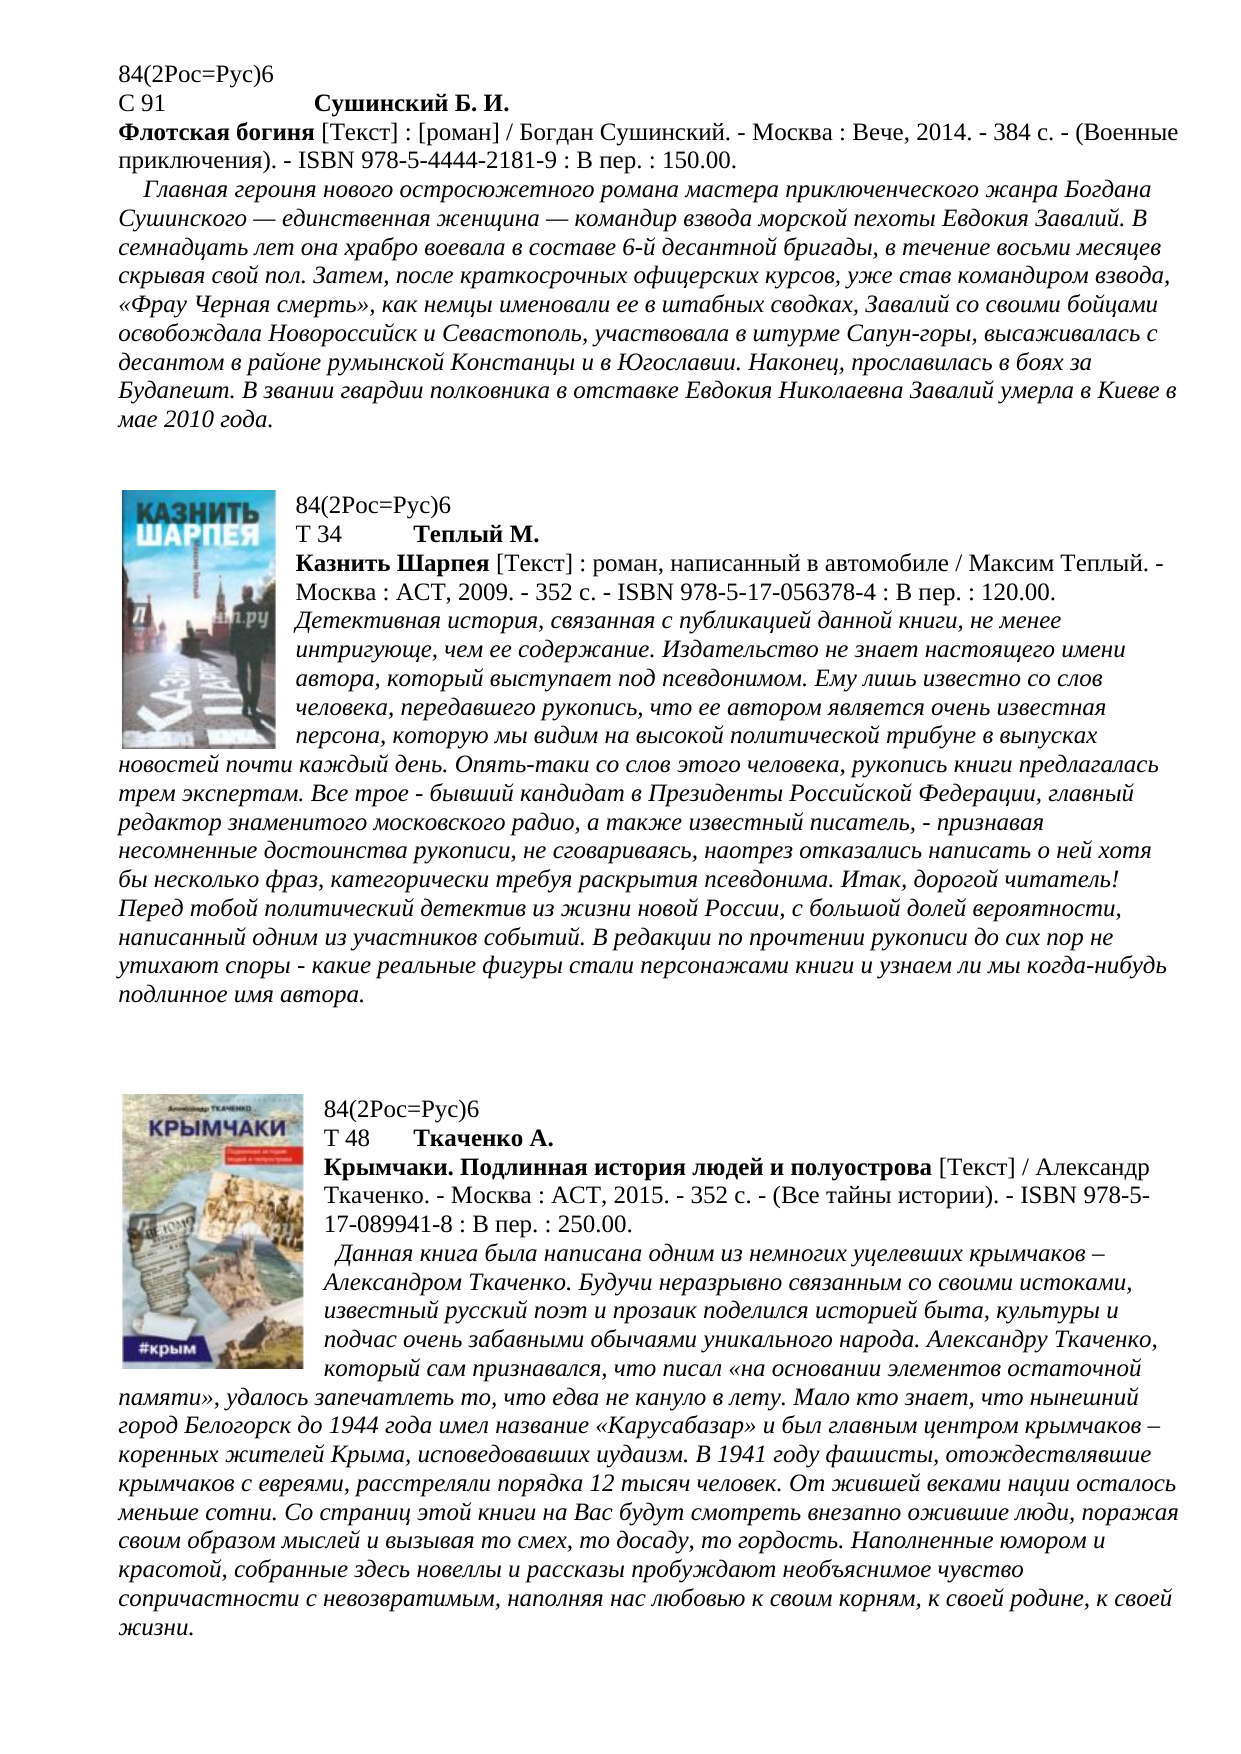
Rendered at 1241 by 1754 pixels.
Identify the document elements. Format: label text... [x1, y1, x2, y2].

text 84(2Рос=Рус)6 Т 48 Ткаченко А. Крымчаки. Подлинная история людей и полуострова [Текст] / Александр Ткаченко. - Москва : АСТ, 2015. - 352 с. - (Все тайны истории). - ISBN 978-5-17-089941-8 : В пер. : 250.00. Данная книга была написана одним из немногих уцелевших крымчаков – Александром Ткаченко. Будучи неразрывно связанным со своими истоками, известный русский поэт и прозаик поделился историей быта, культуры и подчас очень забавными обычаями уникального народа. Александру Ткаченко, который сам признавался, что писал «на основании элементов остаточной памяти», удалось запечатлеть то, что едва не кануло в лету. Мало кто знает, что нынешний город Белогорск до 1944 года имел название «Карусабазар» и был главным центром крымчаков – коренных жителей Крыма, исповедовавших иудаизм. В 1941 году фашисты, отождествлявшие крымчаков с евреями, расстреляли порядка 12 тысяч человек. От жившей веками нации осталось меньше сотни. Со страниц этой книги на Вас будут смотреть внезапно ожившие люди, поражая своим образом мыслей и вызывая то смех, то досаду, то гордость. Наполненные юмором и красотой, собранные здесь новеллы и рассказы пробуждают необъяснимое чувство сопричастности с невозвратимым, наполняя нас любовью к своим корням, к своей родине, к своей жизни. [118, 1037, 1181, 1583]
text 84(2Рос=Рус)6 Т 34 Теплый М. Казнить Шарпея [Текст] : роман, написанный в автомобиле / Максим Теплый. - Москва : АСТ, 2009. - 352 с. - ISBN 978-5-17-056378-4 : В пер. : 120.00. Детективная история, связанная с публикацией данной книги, не менее интригующе, чем ее содержание. Издательство не знает настоящего имени автора, который выступает под псевдонимом. Ему лишь известно со слов человека, передавшего рукопись, что ее автором является очень известная персона, которую мы видим на высокой политической трибуне в выпусках новостей почти каждый день. Опять-таки со слов этого человека, рукопись книги предлагалась трем экспертам. Все трое - бывший кандидат в Президенты Российской Федерации, главный редактор знаменитого московского радио, а также известный писатель, - признавая несомненные достоинства рукописи, не сговариваясь, наотрез отказались написать о ней хотя бы несколько фраз, категорически требуя раскрытия псевдонима. Итак, дорогой читатель! Перед тобой политический детектив из жизни новой России, с большой долей вероятности, написанный одним из участников событий. В редакции по прочтении рукописи до сих пор не утихают споры - какие реальные фигуры стали персонажами книги и узнаем ли мы когда-нибудь подлинное имя автора. [118, 433, 1181, 950]
picture [121, 1037, 305, 1312]
picture [121, 432, 277, 692]
